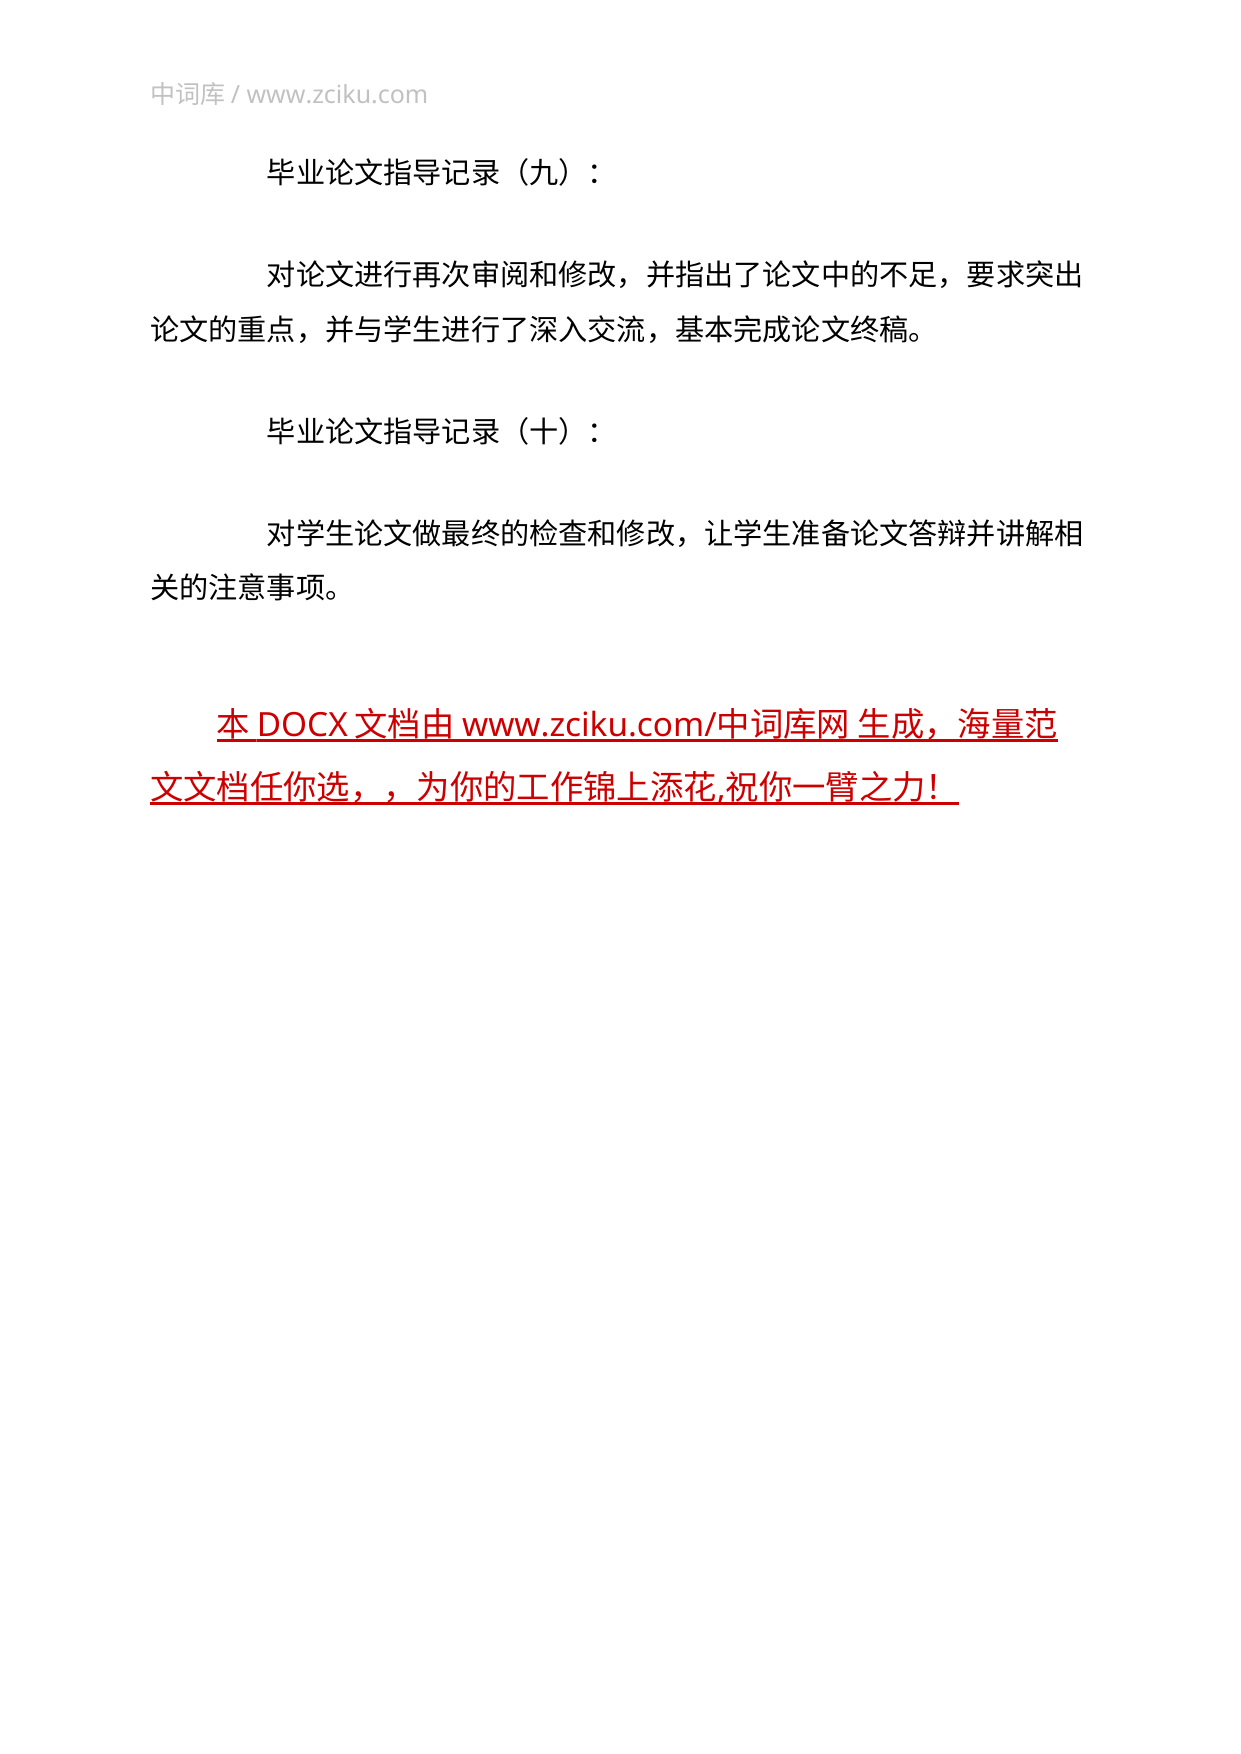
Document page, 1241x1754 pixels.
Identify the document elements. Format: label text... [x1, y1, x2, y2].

text 本DOCX文档由 www.zciku.com/中词库网 生成，海量范文文档任你选，，为你的工作锦上添花,祝你一臂之力！ [150, 698, 1090, 809]
text 对学生论文做最终的检查和修改，让学生准备论文答辩并讲解相关的注意事项。 [150, 510, 1090, 607]
text 毕业论文指导记录（九）： [150, 150, 1090, 192]
text 对论文进行再次审阅和修改，并指出了论文中的不足，要求突出论文的重点，并与学生进行了深入交流，基本完成论文终稿。 [150, 252, 1090, 349]
text 毕业论文指导记录（十）： [150, 408, 1090, 451]
